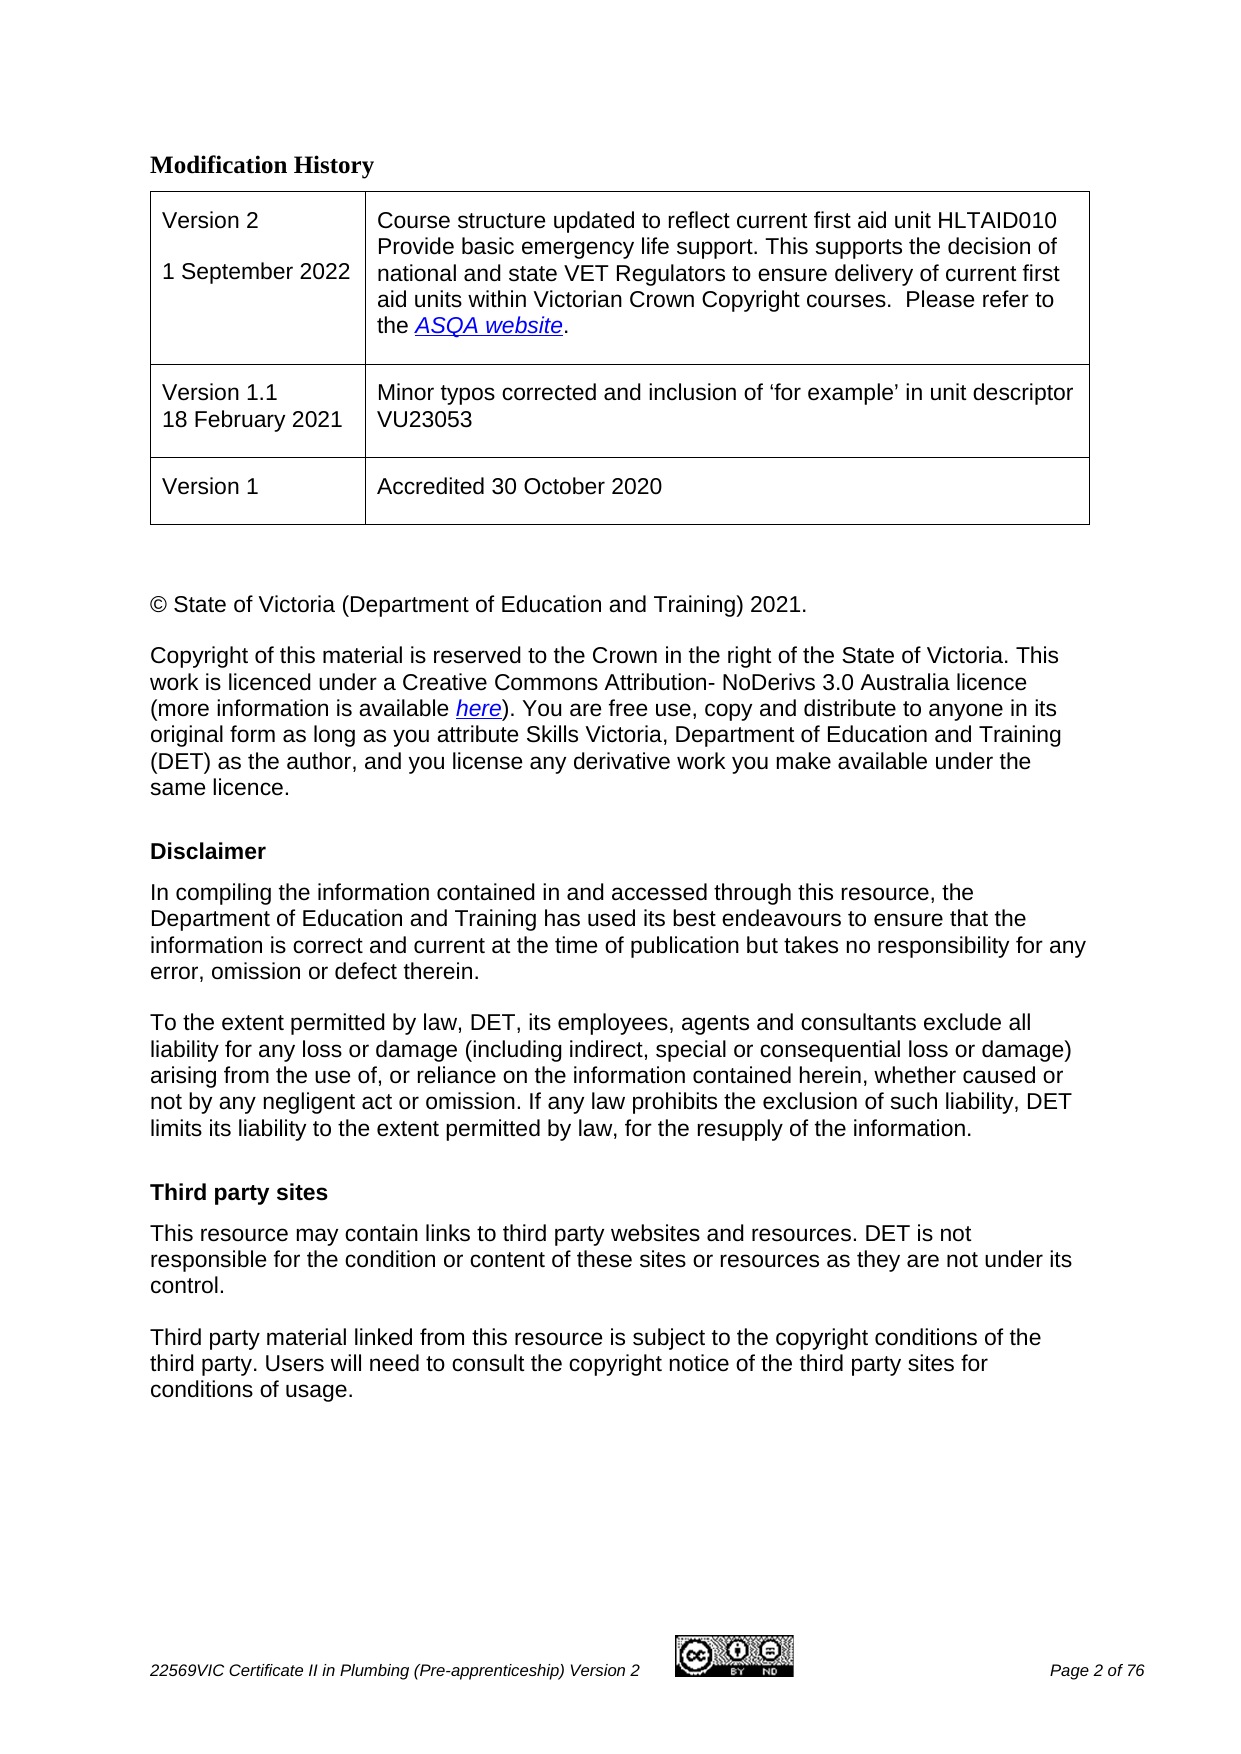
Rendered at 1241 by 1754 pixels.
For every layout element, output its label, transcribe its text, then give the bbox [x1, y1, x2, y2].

text To the extent permitted by law, DET, its employees, agents and consultants exclude all liability for any loss or damage (including indirect, special or consequential loss or damage) arising from the use of, or reliance on the information contained herein, whether caused or not by any negligent act or omission. If any law prohibits the exclusion of such liability, DET limits its liability to the extent permitted by law, for the resupply of the information. [150, 1009, 1090, 1141]
picture [675, 1635, 794, 1677]
text Modification History [150, 150, 1090, 179]
table_cell Version 1 [151, 458, 365, 524]
table_cell Accredited 30 October 2020 [366, 458, 1089, 524]
text Disclaimer [150, 838, 1090, 864]
text © State of Victoria (Department of Education and Training) 2021. [150, 591, 1090, 617]
table_cell Minor typos corrected and inclusion of ‘for example’ in unit descriptor VU23053 [366, 365, 1089, 457]
text Third party material linked from this resource is subject to the copyright conditions of the third party. Users will need to consult the copyright notice of the third party sites for conditions of usage. [150, 1323, 1090, 1403]
text This resource may contain links to third party websites and resources. DET is not responsible for the condition or content of these sites or resources as they are not under its control. [150, 1219, 1090, 1298]
text Copyright of this material is reserved to the Crown in the right of the State of Victoria. This work is licenced under a Creative Commons Attribution- NoDerivs 3.0 Australia licence (more information is available here). You are free use, copy and distribute to anyone in its original form as long as you attribute Skills Victoria, Department of Education and Training (DET) as the author, and you license any derivative work you make available under the same licence. [150, 642, 1090, 800]
text In compiling the information contained in and accessed through this resource, the Department of Education and Training has used its best endeavours to ensure that the information is correct and current at the time of publication but takes no responsibility for any error, omission or defect therein. [150, 879, 1090, 984]
table_cell Version 1.1 18 February 2021 [151, 365, 365, 457]
table_header Course structure updated to reflect current first aid unit HLTAID010 Provide basic emergency life support. This supports the decision of national and state VET Regulators to ensure delivery of current first aid units within Victorian Crown Copyright courses. Please refer to the ASQA website. [366, 192, 1089, 364]
table_header Version 2 1 September 2022 [151, 192, 365, 364]
text Third party sites [150, 1178, 1090, 1205]
